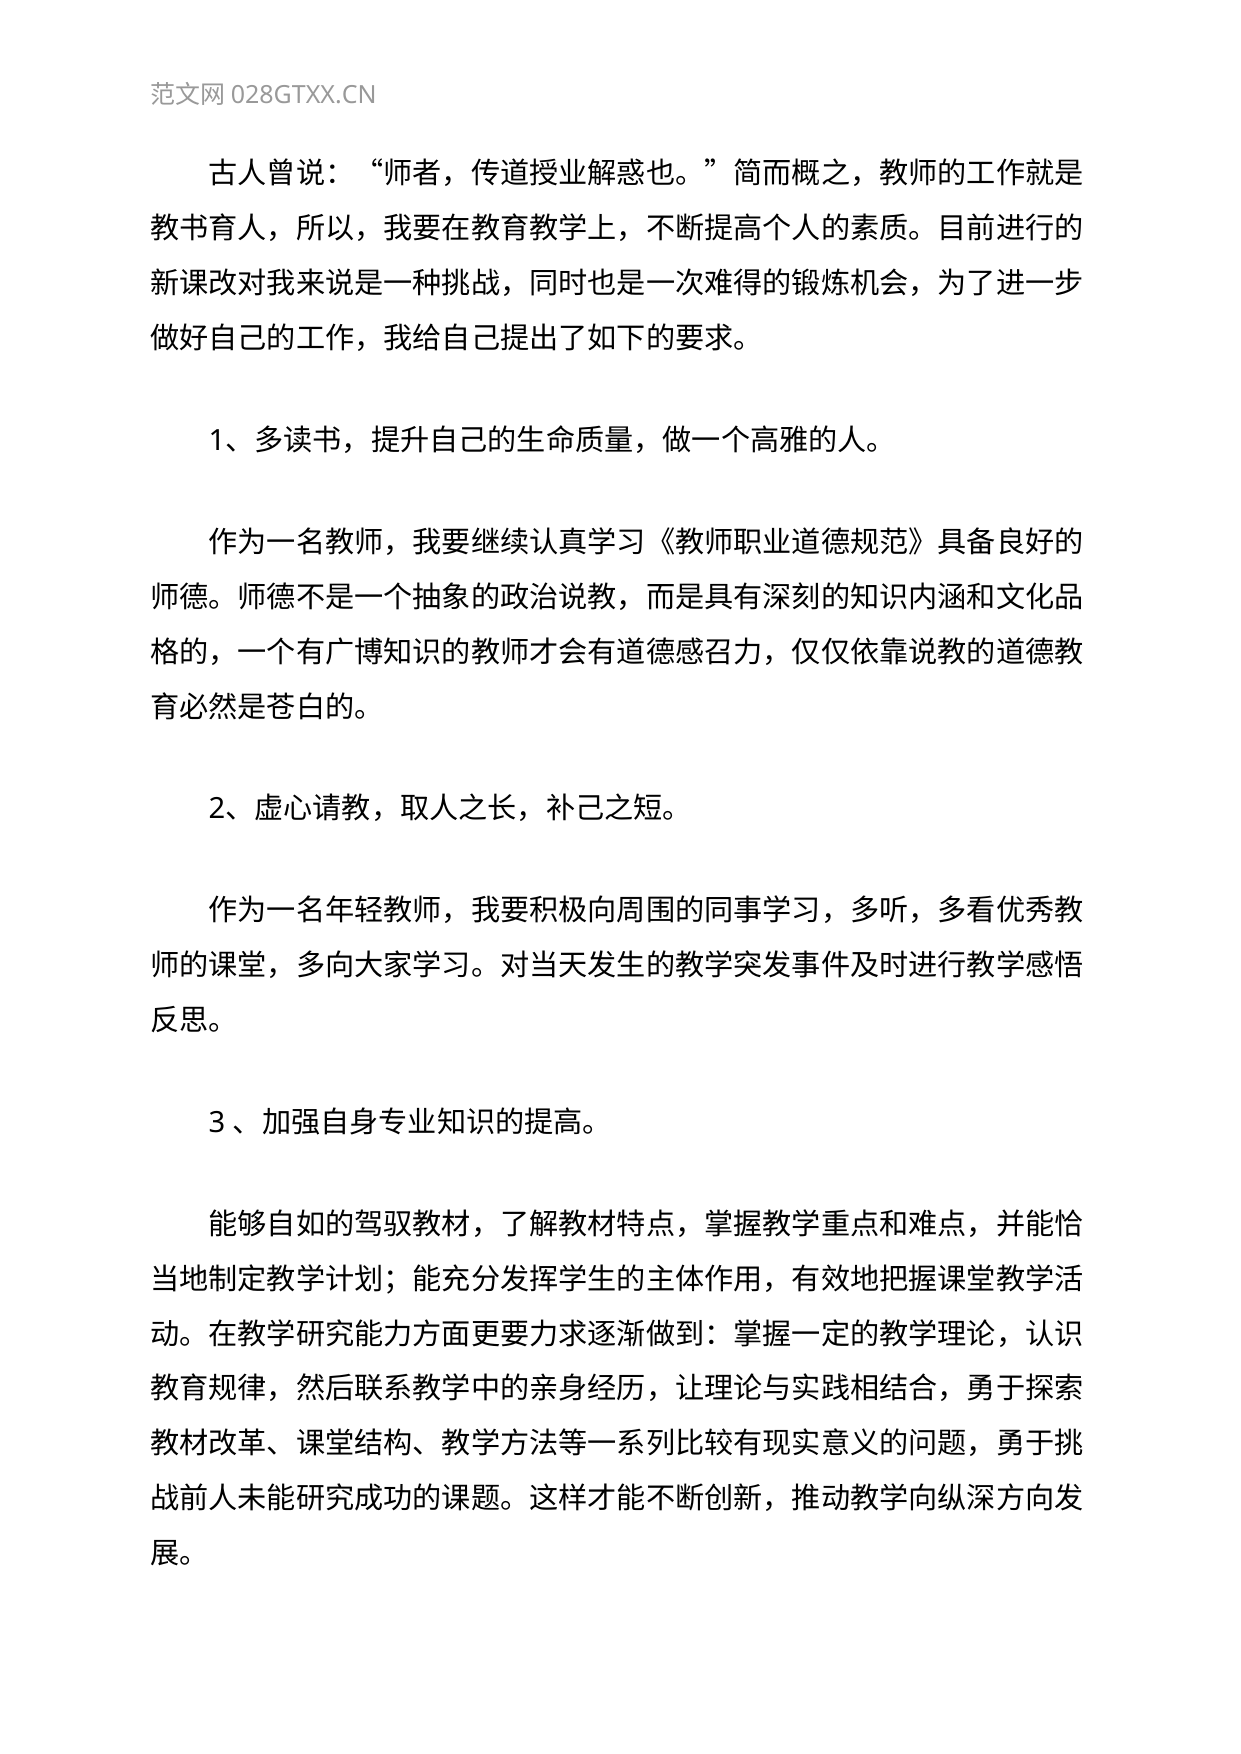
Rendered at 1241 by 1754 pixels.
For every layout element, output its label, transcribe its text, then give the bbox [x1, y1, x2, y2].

text 作为一名教师，我要继续认真学习《教师职业道德规范》具备良好的师德。师德不是一个抽象的政治说教，而是具有深刻的知识内涵和文化品格的，一个有广博知识的教师才会有道德感召力，仅仅依靠说教的道德教育必然是苍白的。 [150, 518, 1090, 725]
text 作为一名年轻教师，我要积极向周围的同事学习，多听，多看优秀教师的课堂，多向大家学习。对当天发生的教学突发事件及时进行教学感悟反思。 [150, 887, 1090, 1039]
text 能够自如的驾驭教材，了解教材特点，掌握教学重点和难点，并能恰当地制定教学计划；能充分发挥学生的主体作用，有效地把握课堂教学活动。在教学研究能力方面更要力求逐渐做到：掌握一定的教学理论，认识教育规律，然后联系教学中的亲身经历，让理论与实践相结合，勇于探索教材改革、课堂结构、教学方法等一系列比较有现实意义的问题，勇于挑战前人未能研究成功的课题。这样才能不断创新，推动教学向纵深方向发展。 [150, 1200, 1090, 1572]
text 1、多读书，提升自己的生命质量，做一个高雅的人。 [150, 416, 1090, 459]
text 3 、加强自身专业知识的提高。 [150, 1098, 1090, 1141]
text 2、虚心请教，取人之长，补己之短。 [150, 785, 1090, 827]
text 古人曾说：“师者，传道授业解惑也。”简而概之，教师的工作就是教书育人，所以，我要在教育教学上，不断提高个人的素质。目前进行的新课改对我来说是一种挑战，同时也是一次难得的锻炼机会，为了进一步做好自己的工作，我给自己提出了如下的要求。 [150, 150, 1090, 357]
